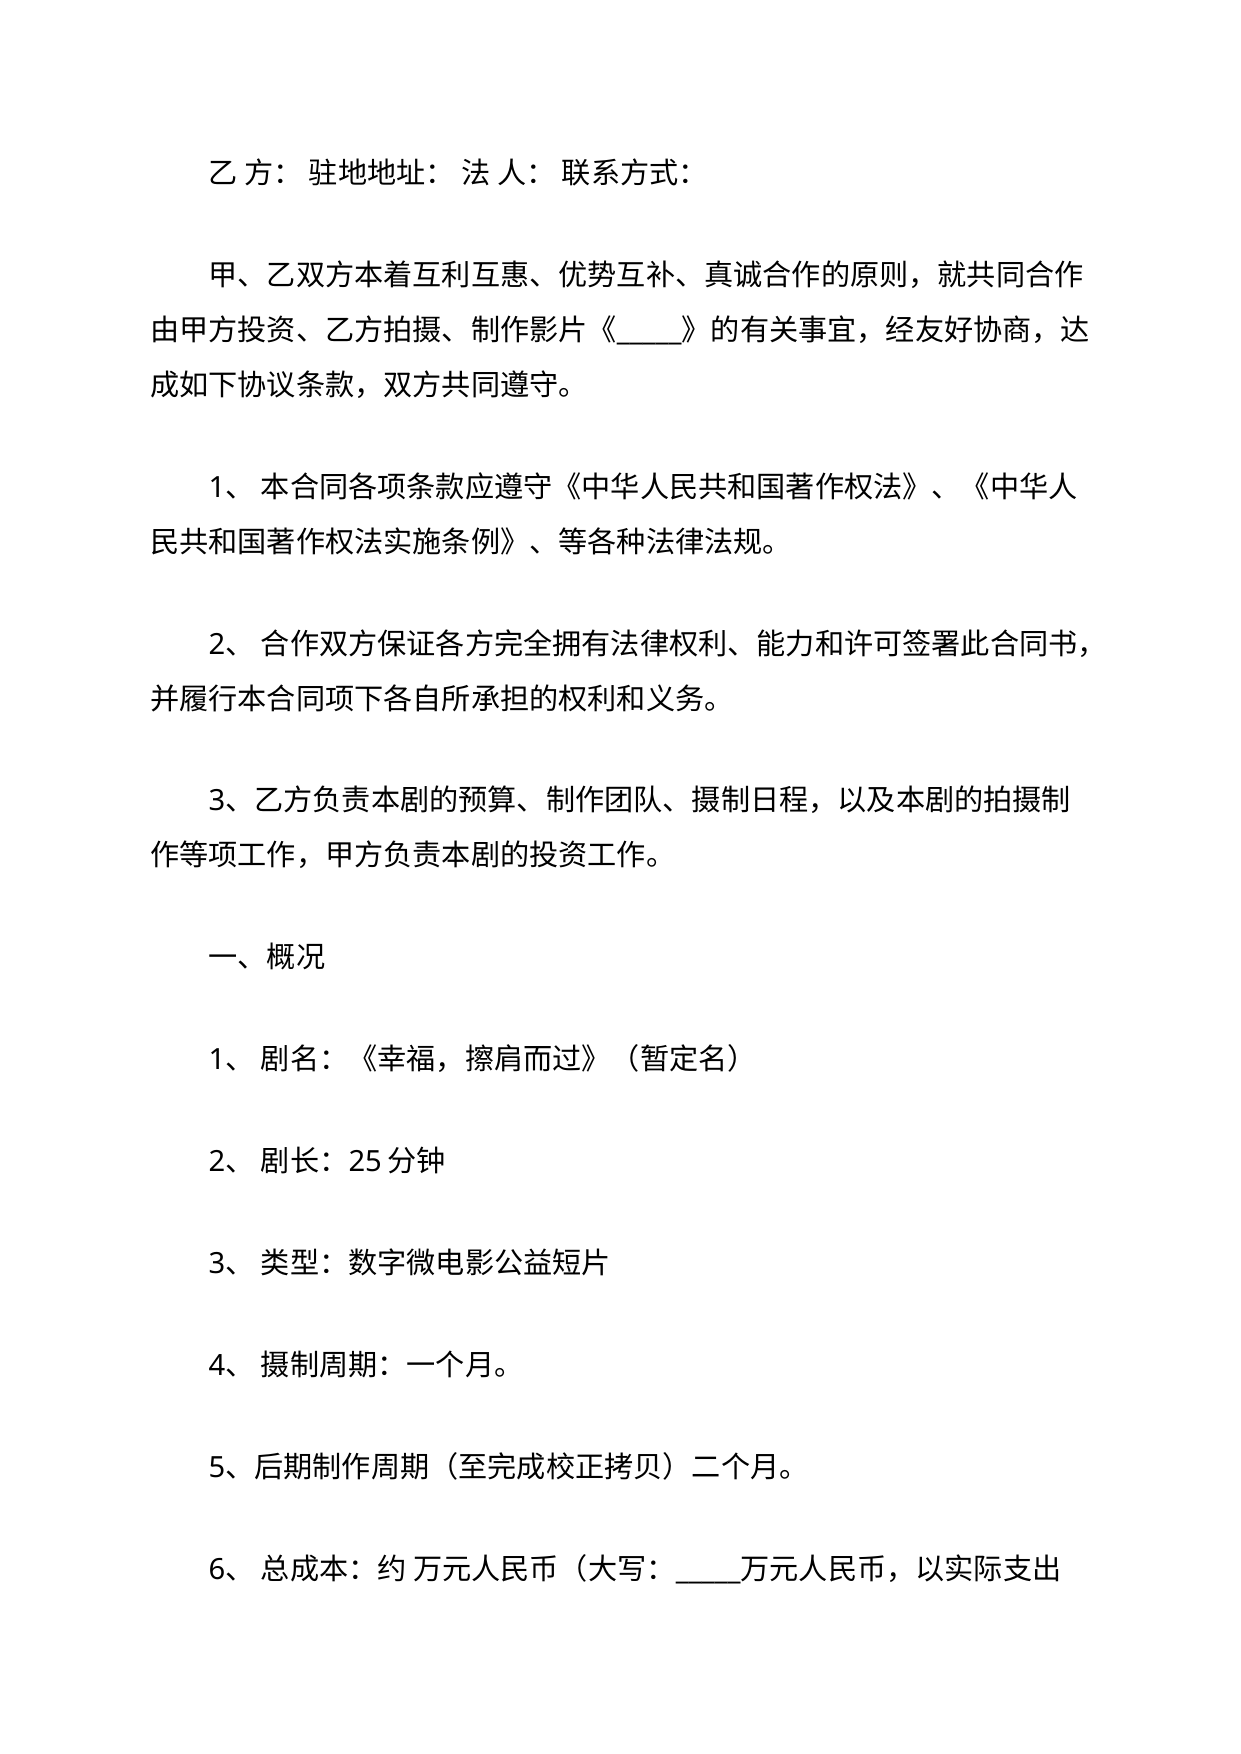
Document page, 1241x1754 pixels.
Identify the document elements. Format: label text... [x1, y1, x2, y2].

text 4、 摄制周期：一个月。 [150, 1341, 1090, 1384]
text 一、概况 [150, 934, 1090, 976]
text 乙 方： 驻地地址： 法 人： 联系方式： [150, 150, 1090, 192]
text 3、乙方负责本剧的预算、制作团队、摄制日程，以及本剧的拍摄制作等项工作，甲方负责本剧的投资工作。 [150, 777, 1090, 874]
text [150, 1545, 1090, 1588]
text 2、 剧长：25分钟 [150, 1137, 1090, 1180]
text 2、 合作双方保证各方完全拥有法律权利、能力和许可签署此合同书，并履行本合同项下各自所承担的权利和义务。 [150, 620, 1090, 717]
text 1、 本合同各项条款应遵守《中华人民共和国著作权法》、《中华人民共和国著作权法实施条例》、等各种法律法规。 [150, 463, 1090, 561]
text 甲、乙双方本着互利互惠、优势互补、真诚合作的原则，就共同合作由甲方投资、乙方拍摄、制作影片《_____》的有关事宜，经友好协商，达成如下协议条款，双方共同遵守。 [150, 252, 1090, 404]
text 5、后期制作周期（至完成校正拷贝）二个月。 [150, 1443, 1090, 1486]
text 1、 剧名：《幸福，擦肩而过》（暂定名） [150, 1036, 1090, 1078]
text 3、 类型：数字微电影公益短片 [150, 1239, 1090, 1282]
